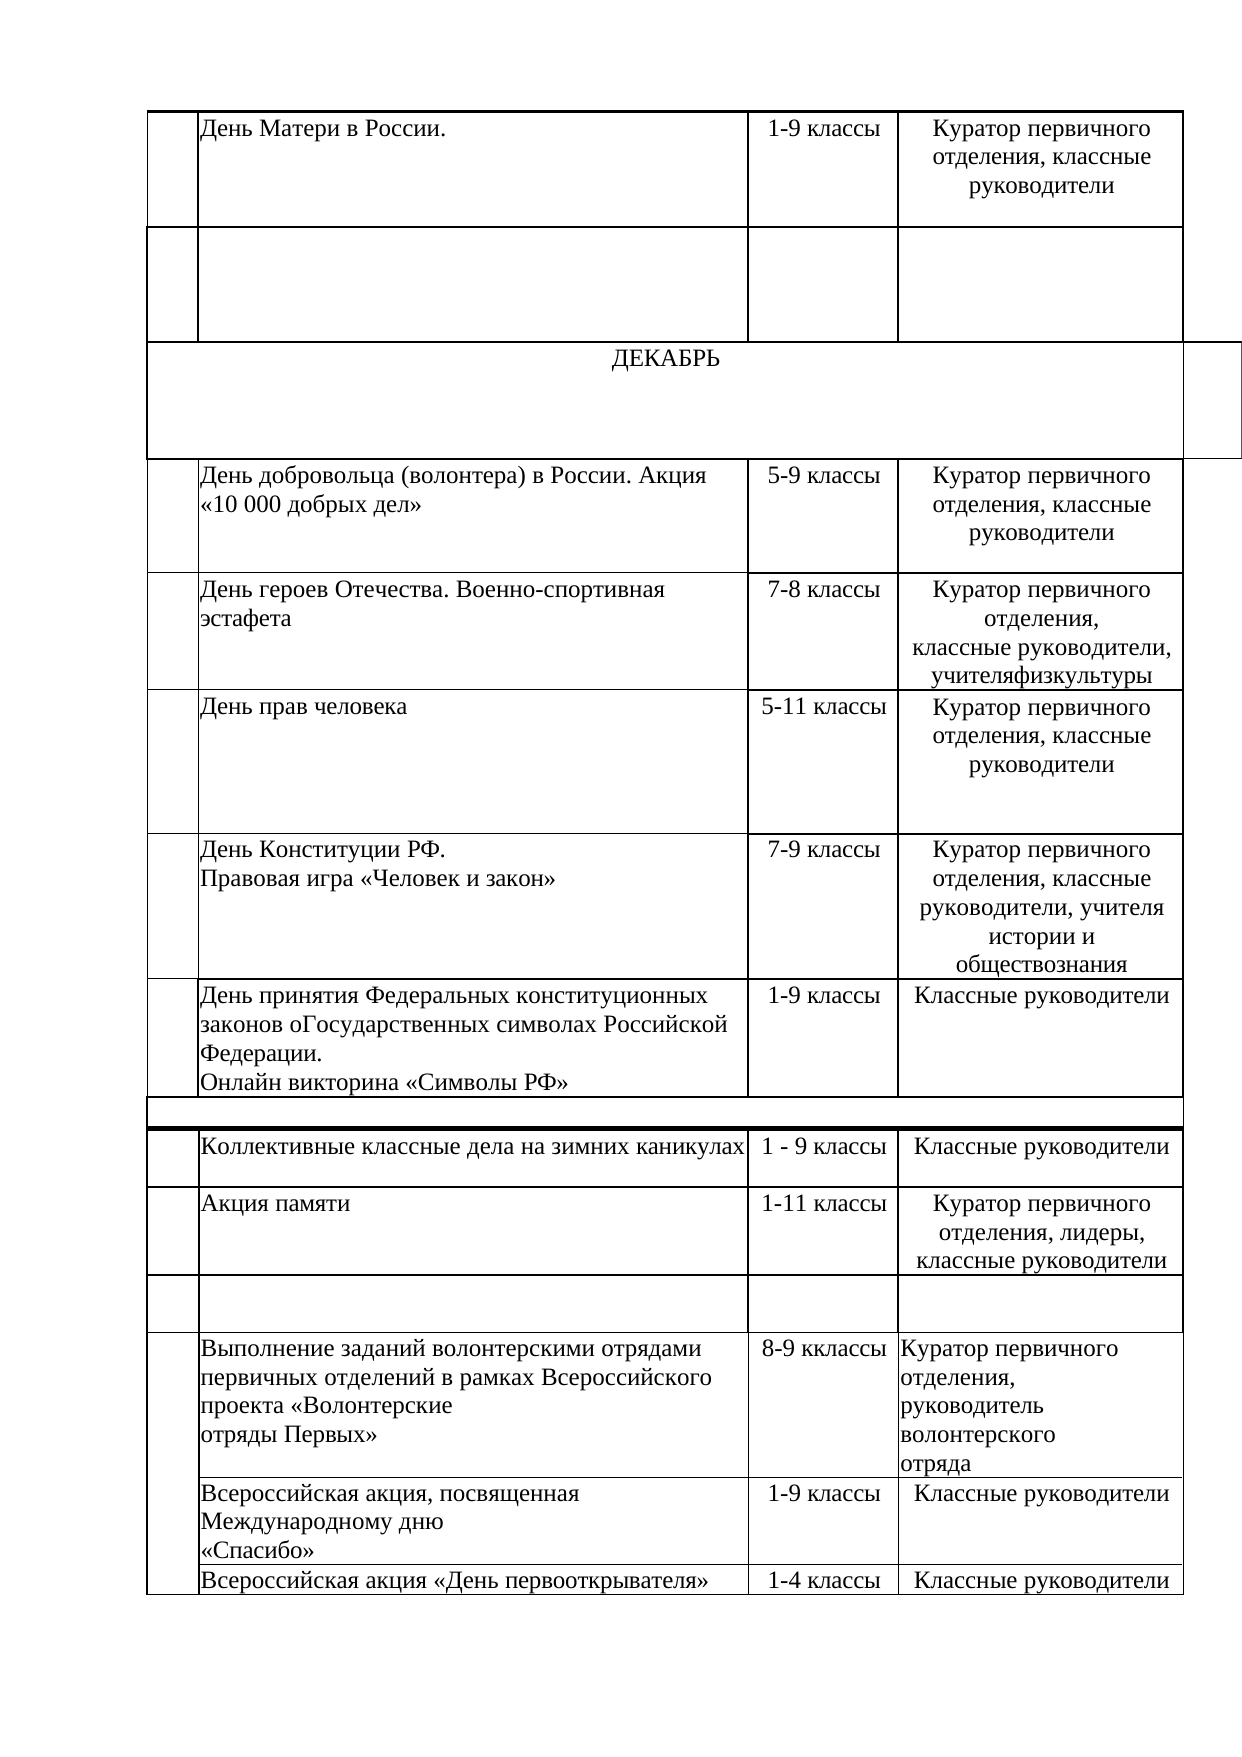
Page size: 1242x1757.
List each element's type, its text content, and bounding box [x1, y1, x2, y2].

table_cell ДЕКАБРЬ [148, 343, 1183, 458]
table_cell Всероссийская акция «День первооткрывателя» [200, 1565, 748, 1594]
table_cell 7-9 классы [749, 835, 897, 978]
table_cell День Матери в России. [199, 113, 747, 226]
table_header Классные руководители [899, 1131, 1182, 1186]
table_cell [148, 1098, 1183, 1126]
table_header 1 - 9 классы [749, 1131, 897, 1186]
table_cell Классные руководители [899, 1564, 1183, 1594]
table_cell [148, 228, 197, 341]
table_cell День героев Отечества. Военно-спортивная эстафета [199, 573, 747, 689]
table_cell [148, 834, 198, 978]
table_cell Выполнение заданий волонтерскими отрядами первичных отделений в рамках Всероссийского проекта «Волонтерские отряды Первых» [200, 1333, 748, 1477]
table_header Коллективные классные дела на зимних каникулах [200, 1131, 747, 1186]
table_cell 1-9 классы [749, 980, 897, 1096]
table_cell Куратор первичного отделения, классные руководители [899, 691, 1182, 832]
table_cell [899, 228, 1182, 341]
table_cell Классные руководители [899, 1477, 1183, 1564]
table_cell 1-9 классы [749, 1478, 898, 1564]
table_cell Классные руководители [899, 980, 1182, 1096]
table_header [148, 1131, 198, 1186]
table_cell [749, 228, 897, 341]
table_cell 5-9 классы [749, 460, 897, 572]
table_cell Всероссийская акция, посвященная Международному дню «Спасибо» [200, 1478, 748, 1564]
table_cell День добровольца (волонтера) в России. Акция «10 000 добрых дел» [199, 460, 747, 572]
table_cell [200, 1276, 747, 1332]
table_cell Куратор первичного отделения, руководитель волонтерского отряда [899, 1333, 1183, 1477]
table_cell [1184, 343, 1241, 458]
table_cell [899, 460, 1182, 572]
table_cell 1-4 классы [749, 1565, 898, 1594]
table_cell [148, 690, 198, 832]
table_cell 8-9 кклассы [749, 1333, 898, 1477]
table_cell [199, 228, 747, 341]
table_cell [148, 979, 197, 1096]
table_cell День прав человека [199, 690, 747, 832]
table_cell День принятия Федеральных конституционных законов оГосударственных символах Российской Федерации. Онлайн викторина «Символы РФ» [199, 980, 747, 1096]
table_cell 7-8 классы [749, 574, 897, 689]
table_cell День Конституции РФ. Правовая игра «Человек и закон» [199, 834, 747, 978]
table_cell [148, 573, 198, 689]
table_cell Куратор первичного отделения, классные руководители, учителя истории и обществознания [899, 835, 1182, 978]
table_cell [148, 1333, 198, 1594]
table_cell Акция памяти [200, 1188, 747, 1274]
table_cell [148, 1188, 198, 1274]
table_cell Куратор первичного отделения, классные руководители, учителяфизкультуры [899, 574, 1182, 689]
table_cell [899, 1276, 1182, 1332]
table_cell 5-11 классы [749, 691, 897, 832]
table_cell [749, 1276, 897, 1332]
table_cell [148, 1276, 198, 1332]
table_cell 1-9 классы [749, 113, 897, 226]
table_cell [148, 460, 198, 572]
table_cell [899, 113, 1182, 226]
table_cell Куратор первичного отделения, лидеры, классные руководители [899, 1188, 1182, 1274]
table_cell 1-11 классы [749, 1188, 897, 1274]
